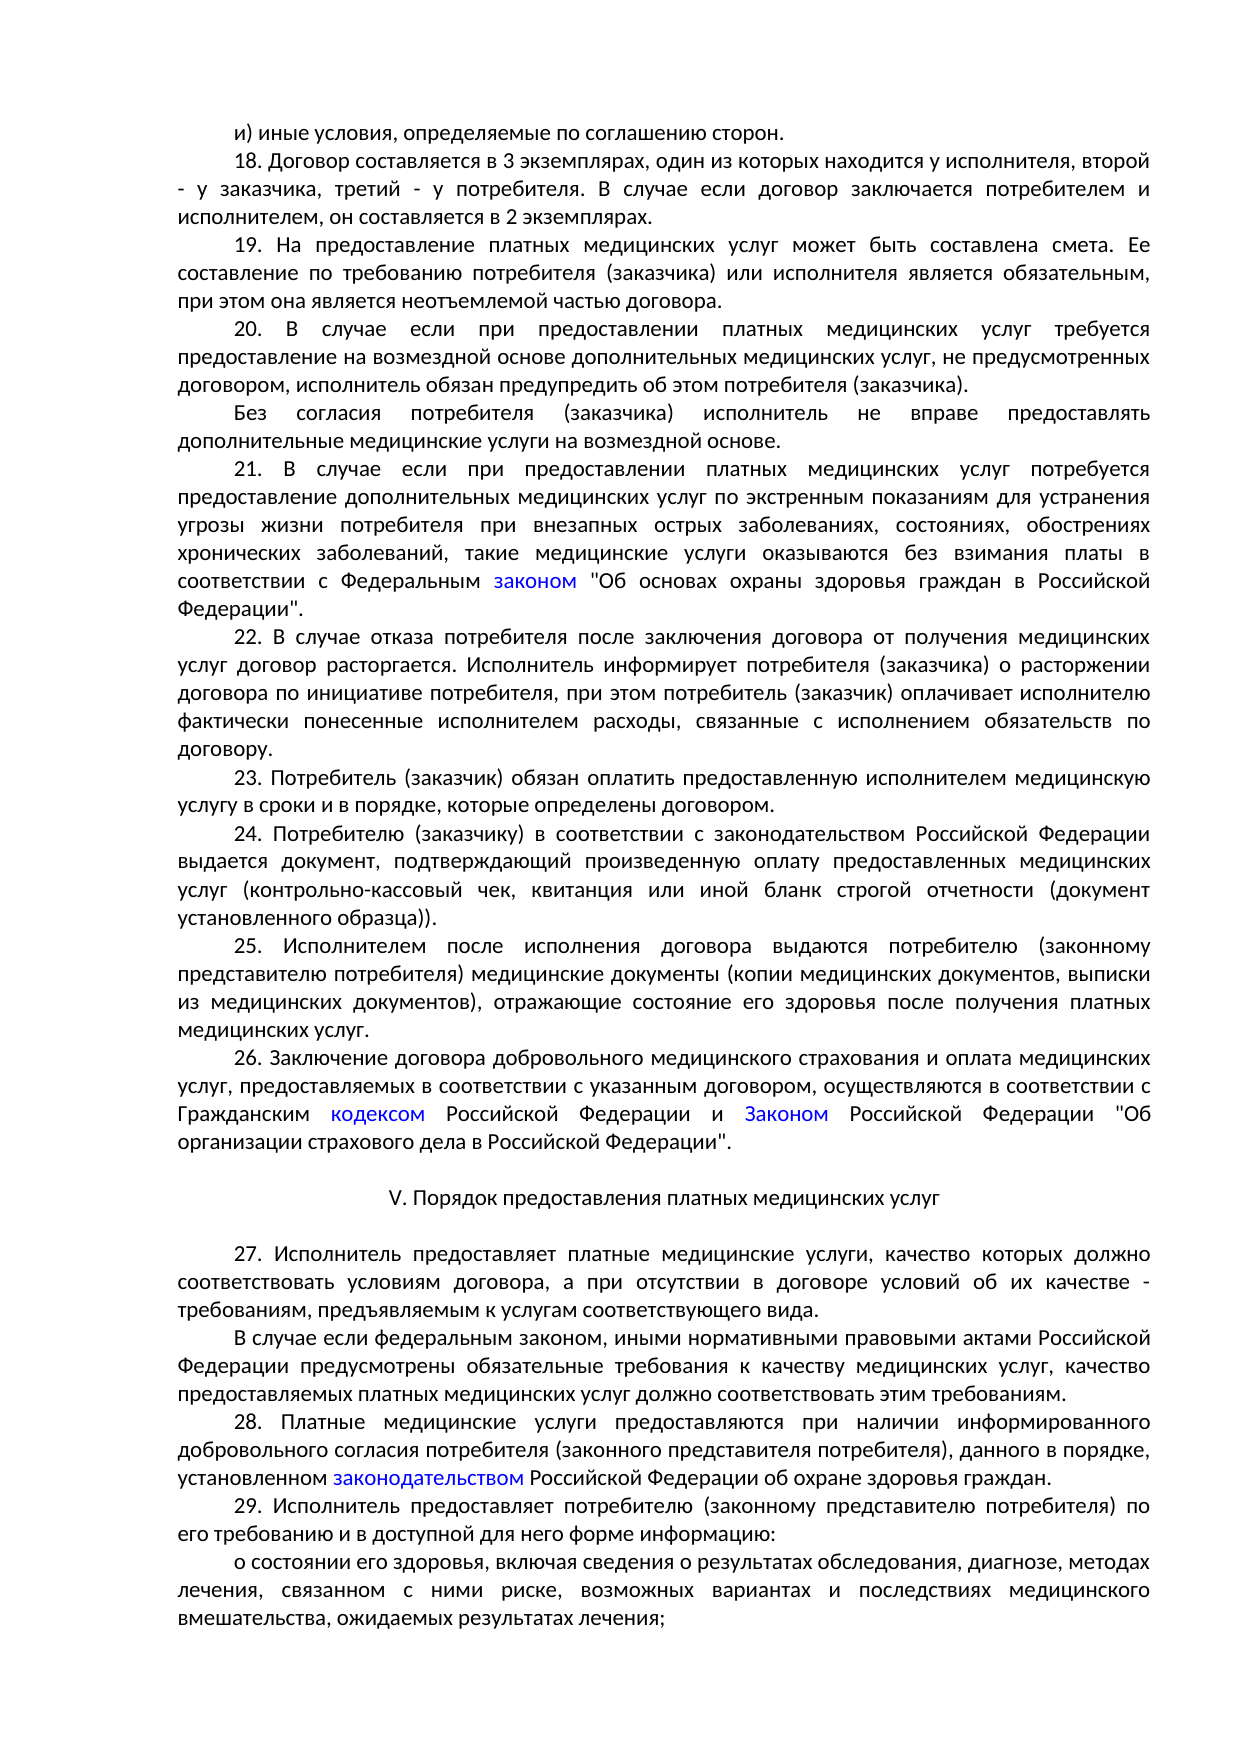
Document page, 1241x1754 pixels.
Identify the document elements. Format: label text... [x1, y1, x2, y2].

text 25. Исполнителем после исполнения договора выдаются потребителю (законному представителю потребителя) медицинские документы (копии медицинских документов, выписки из медицинских документов), отражающие состояние его здоровья после получения платных медицинских услуг. [177, 931, 1152, 1043]
text и) иные условия, определяемые по соглашению сторон. [177, 118, 1152, 146]
text 29. Исполнитель предоставляет потребителю (законному представителю потребителя) по его требованию и в доступной для него форме информацию: [177, 1491, 1152, 1547]
text 24. Потребителю (заказчику) в соответствии с законодательством Российской Федерации выдается документ, подтверждающий произведенную оплату предоставленных медицинских услуг (контрольно-кассовый чек, квитанция или иной бланк строгой отчетности (документ установленного образца)). [177, 819, 1152, 931]
text Без согласия потребителя (заказчика) исполнитель не вправе предоставлять дополнительные медицинские услуги на возмездной основе. [177, 398, 1152, 454]
text 20. В случае если при предоставлении платных медицинских услуг требуется предоставление на возмездной основе дополнительных медицинских услуг, не предусмотренных договором, исполнитель обязан предупредить об этом потребителя (заказчика). [177, 314, 1152, 398]
text 19. На предоставление платных медицинских услуг может быть составлена смета. Ее составление по требованию потребителя (заказчика) или исполнителя является обязательным, при этом она является неотъемлемой частью договора. [177, 230, 1152, 314]
text В случае если федеральным законом, иными нормативными правовыми актами Российской Федерации предусмотрены обязательные требования к качеству медицинских услуг, качество предоставляемых платных медицинских услуг должно соответствовать этим требованиям. [177, 1323, 1152, 1407]
text V. Порядок предоставления платных медицинских услуг [177, 1183, 1152, 1211]
text 28. Платные медицинские услуги предоставляются при наличии информированного добровольного согласия потребителя (законного представителя потребителя), данного в порядке, установленном законодательством Российской Федерации об охране здоровья граждан. [177, 1407, 1152, 1491]
text 18. Договор составляется в 3 экземплярах, один из которых находится у исполнителя, второй - у заказчика, третий - у потребителя. В случае если договор заключается потребителем и исполнителем, он составляется в 2 экземплярах. [177, 146, 1152, 230]
text о состоянии его здоровья, включая сведения о результатах обследования, диагнозе, методах лечения, связанном с ними риске, возможных вариантах и последствиях медицинского вмешательства, ожидаемых результатах лечения; [177, 1547, 1152, 1631]
text 27. Исполнитель предоставляет платные медицинские услуги, качество которых должно соответствовать условиям договора, а при отсутствии в договоре условий об их качестве - требованиям, предъявляемым к услугам соответствующего вида. [177, 1239, 1152, 1323]
text 26. Заключение договора добровольного медицинского страхования и оплата медицинских услуг, предоставляемых в соответствии с указанным договором, осуществляются в соответствии с Гражданским кодексом Российской Федерации и Законом Российской Федерации "Об организации страхового дела в Российской Федерации". [177, 1043, 1152, 1155]
text 23. Потребитель (заказчик) обязан оплатить предоставленную исполнителем медицинскую услугу в сроки и в порядке, которые определены договором. [177, 763, 1152, 819]
text 22. В случае отказа потребителя после заключения договора от получения медицинских услуг договор расторгается. Исполнитель информирует потребителя (заказчика) о расторжении договора по инициативе потребителя, при этом потребитель (заказчик) оплачивает исполнителю фактически понесенные исполнителем расходы, связанные с исполнением обязательств по договору. [177, 622, 1152, 763]
text 21. В случае если при предоставлении платных медицинских услуг потребуется предоставление дополнительных медицинских услуг по экстренным показаниям для устранения угрозы жизни потребителя при внезапных острых заболеваниях, состояниях, обострениях хронических заболеваний, такие медицинские услуги оказываются без взимания платы в соответствии с Федеральным законом "Об основах охраны здоровья граждан в Российской Федерации". [177, 454, 1152, 622]
